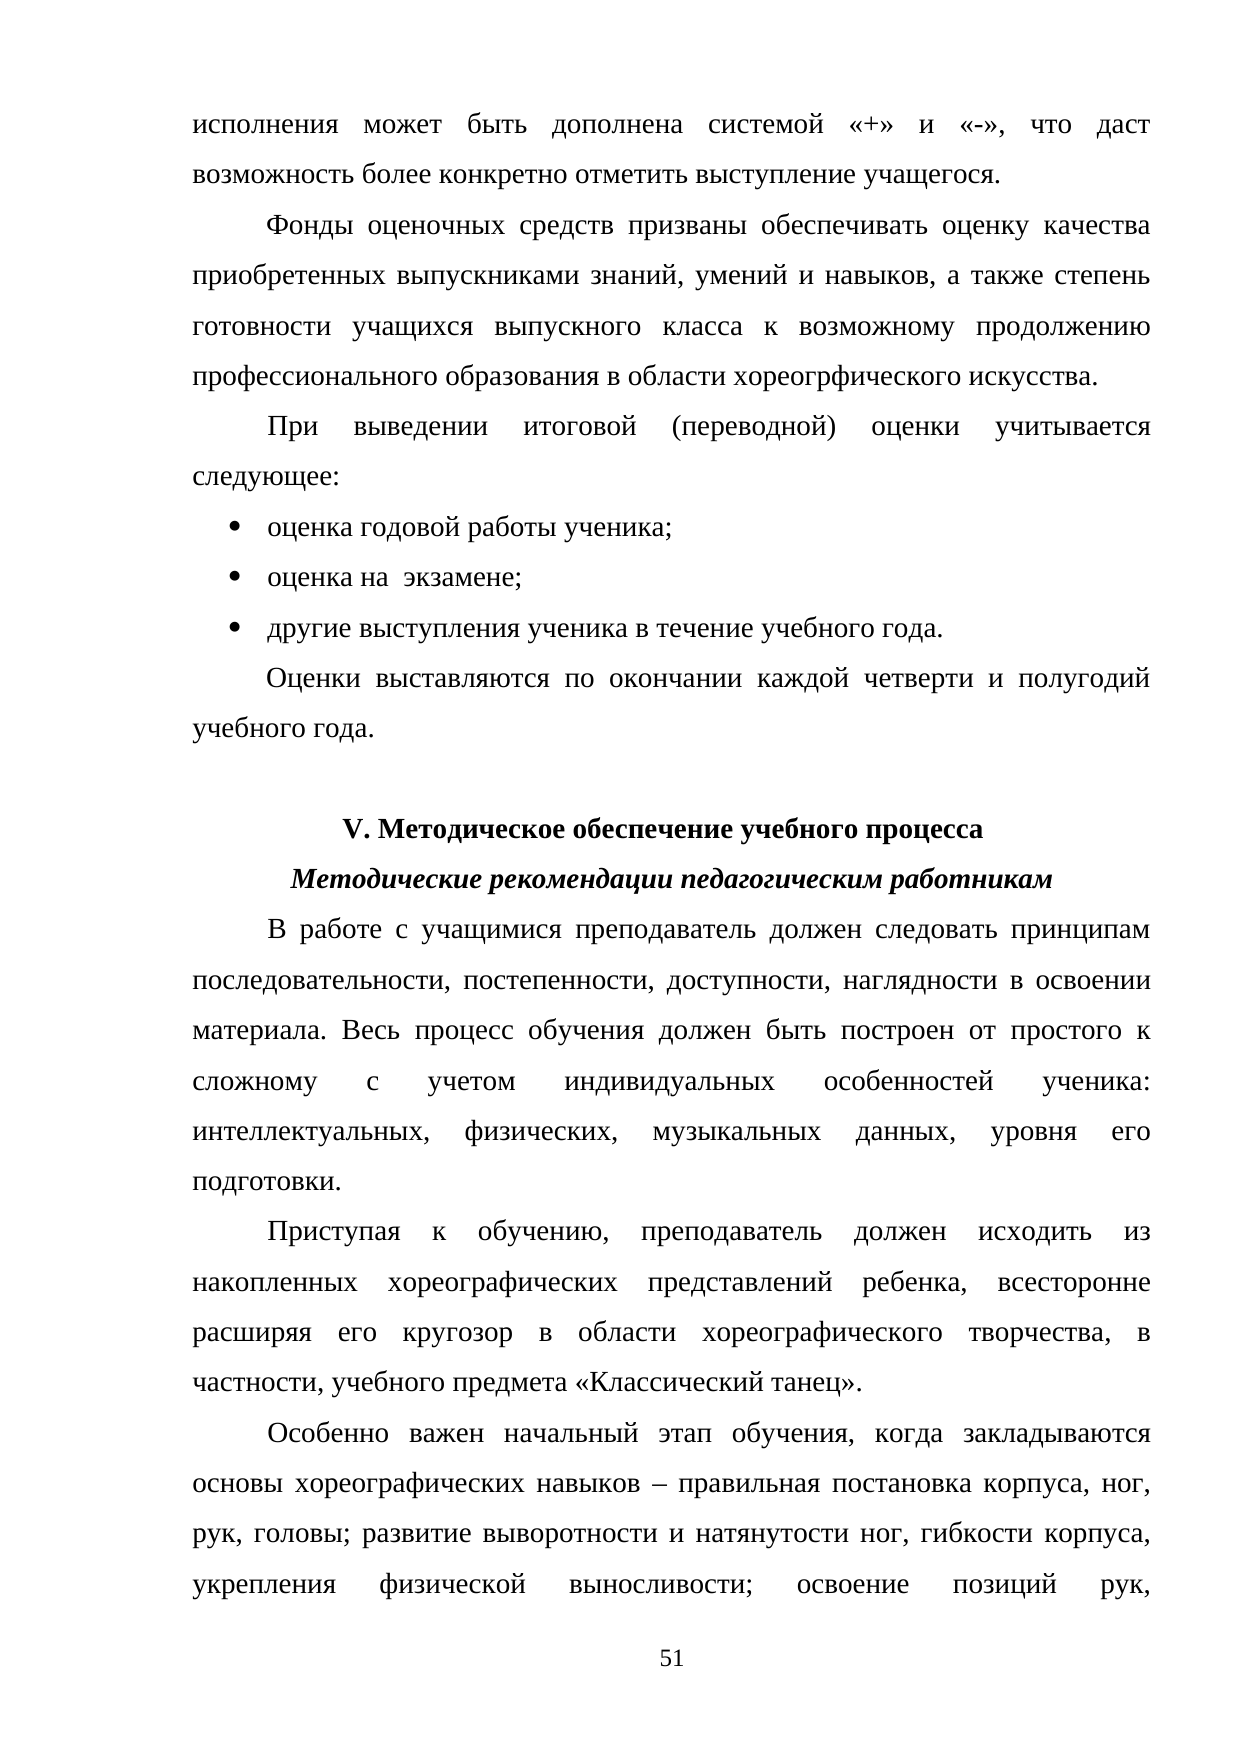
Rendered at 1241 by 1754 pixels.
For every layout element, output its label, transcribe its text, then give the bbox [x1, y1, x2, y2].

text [192, 1415, 1152, 1599]
list оценка на экзамене; [229, 559, 1152, 593]
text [192, 106, 1152, 190]
list оценка годовой работы ученика; [229, 509, 1152, 542]
text Оценки выставляются по окончании каждой четверти и полугодий учебного года. [192, 660, 1152, 744]
text Приступая к обучению, преподаватель должен исходить из накопленных хореографических представлений ребенка, всесторонне расширяя его кругозор в области хореографического творчества, в частности, учебного предмета «Классический танец». [192, 1213, 1152, 1398]
list другие выступления ученика в течение учебного года. [229, 610, 1152, 643]
text При выведении итоговой (переводной) оценки учитывается следующее: [192, 408, 1152, 492]
text Фонды оценочных средств призваны обеспечивать оценку качества приобретенных выпускниками знаний, умений и навыков, а также степень готовности учащихся выпускного класса к возможному продолжению профессионального образования в области хореогрфического искусства. [192, 207, 1152, 391]
text V. Методическое обеспечение учебного процесса [342, 811, 1152, 844]
text В работе с учащимися преподаватель должен следовать принципам последовательности, постепенности, доступности, наглядности в освоении материала. Весь процесс обучения должен быть построен от простого к сложному с учетом индивидуальных особенностей ученика: интеллектуальных, физических, музыкальных данных, уровня его подготовки. [192, 912, 1152, 1197]
text Методические рекомендации педагогическим работникам [192, 861, 1152, 895]
